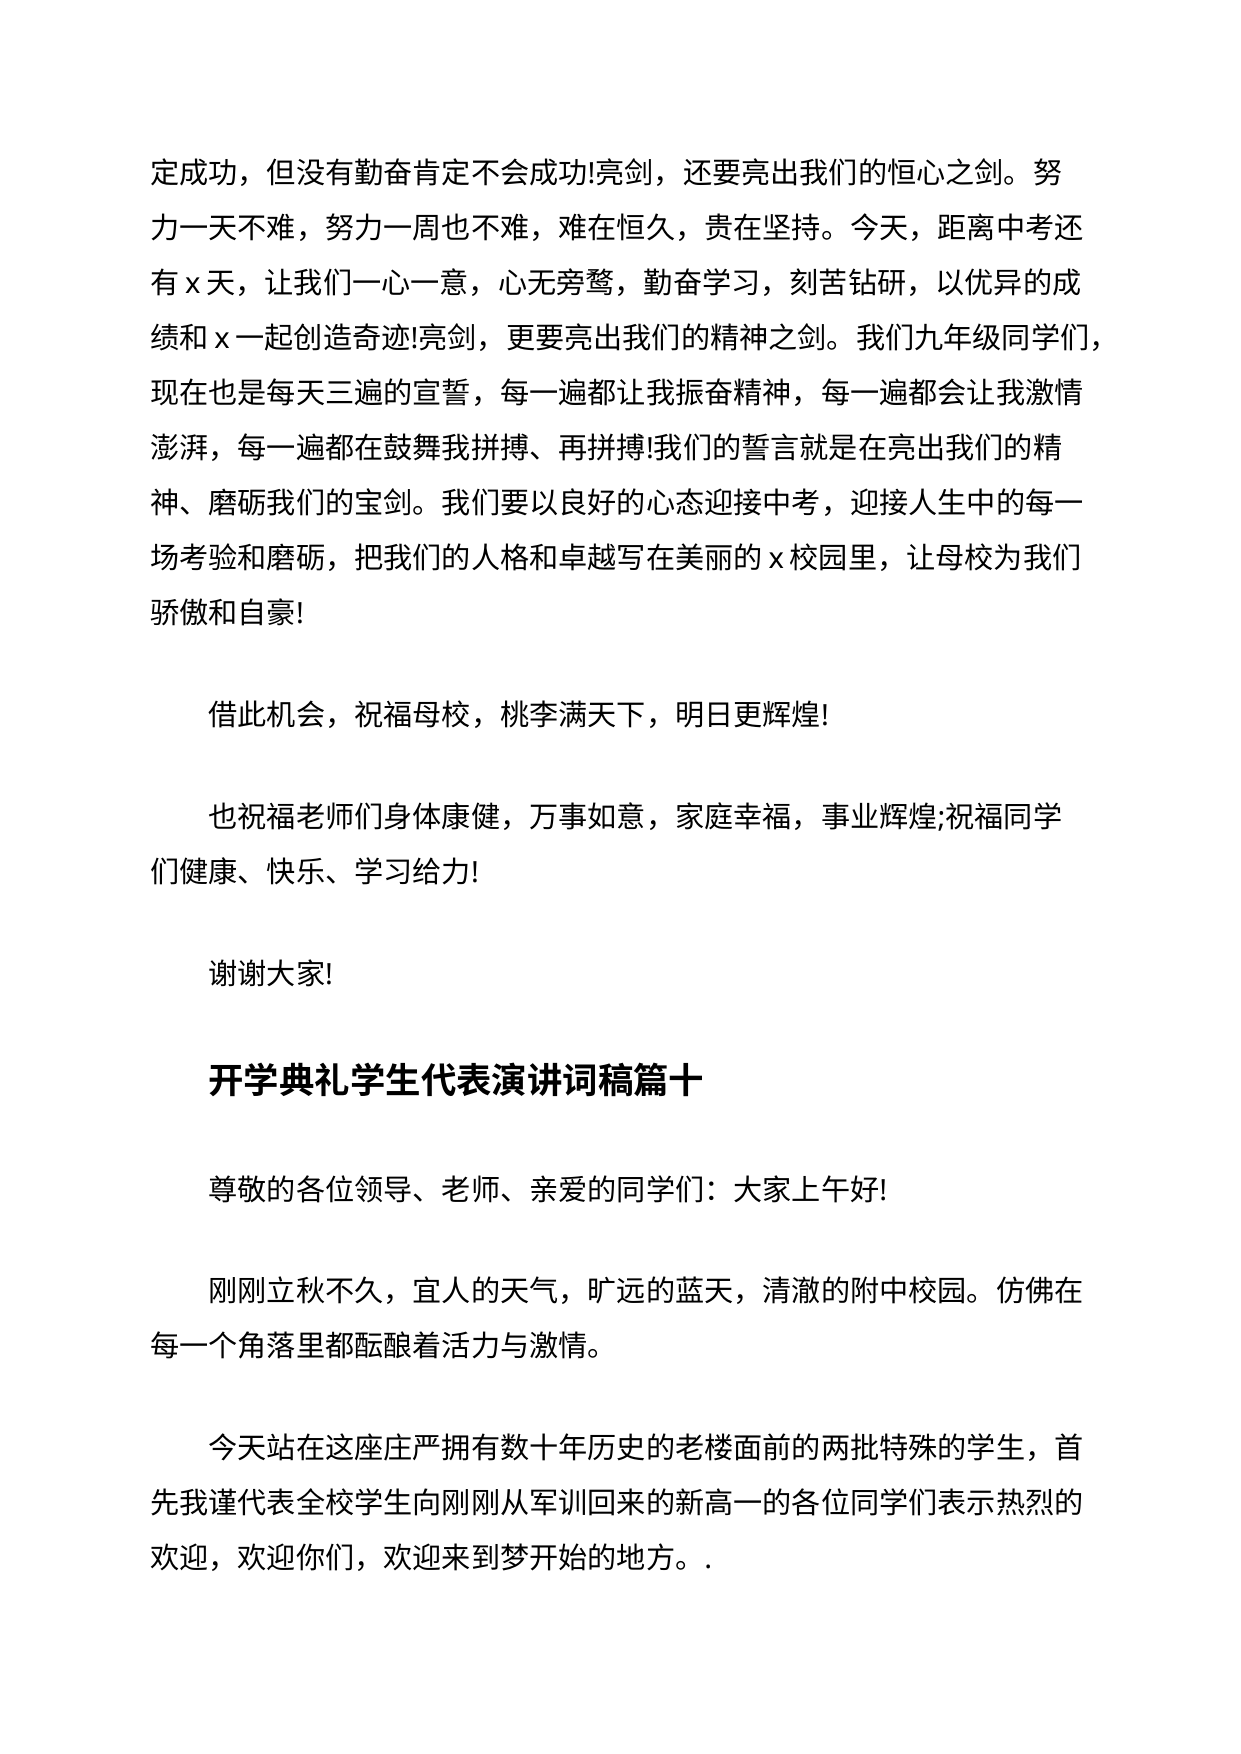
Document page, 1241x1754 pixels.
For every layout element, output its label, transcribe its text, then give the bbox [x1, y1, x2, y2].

text 今天站在这座庄严拥有数十年历史的老楼面前的两批特殊的学生，首先我谨代表全校学生向刚刚从军训回来的新高一的各位同学们表示热烈的欢迎，欢迎你们，欢迎来到梦开始的地方。. [150, 1425, 1090, 1577]
text 谢谢大家! [150, 951, 1090, 993]
text 尊敬的各位领导、老师、亲爱的同学们：大家上午好! [150, 1166, 1090, 1208]
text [150, 150, 1090, 632]
text 也祝福老师们身体康健，万事如意，家庭幸福，事业辉煌;祝福同学们健康、快乐、学习给力! [150, 794, 1090, 891]
text 刚刚立秋不久，宜人的天气，旷远的蓝天，清澈的附中校园。仿佛在每一个角落里都酝酿着活力与激情。 [150, 1268, 1090, 1365]
text 借此机会，祝福母校，桃李满天下，明日更辉煌! [150, 692, 1090, 734]
text 开学典礼学生代表演讲词稿篇十 [150, 1053, 1090, 1104]
